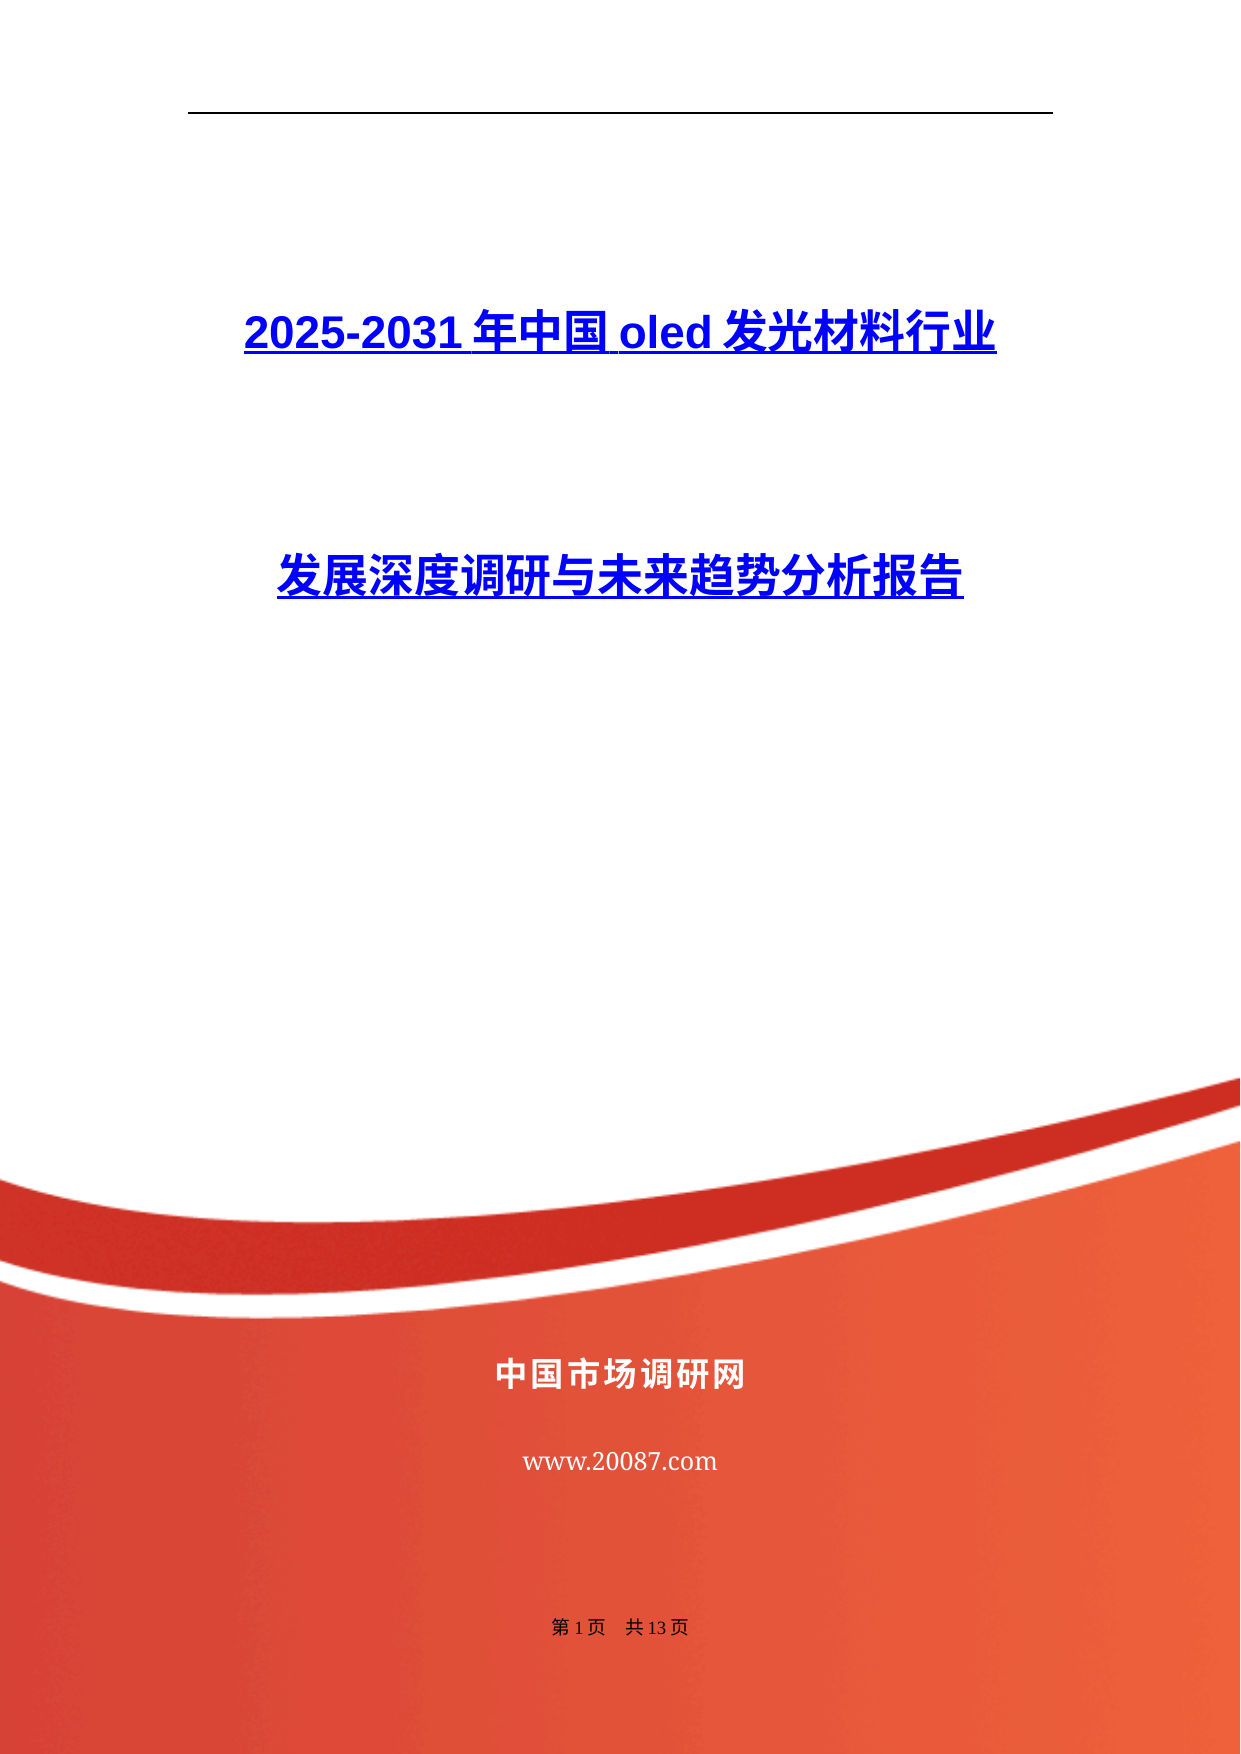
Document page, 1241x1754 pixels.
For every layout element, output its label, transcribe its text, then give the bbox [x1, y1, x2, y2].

picture [0, 1006, 1241, 1754]
table_header 2025-2031年中国oled发光材料行业发展深度调研与未来趋势分析报告 [188, 207, 1053, 773]
text www.20087.com [187, 1428, 1053, 1493]
subtitle 中国市场调研网 [187, 1339, 1053, 1404]
